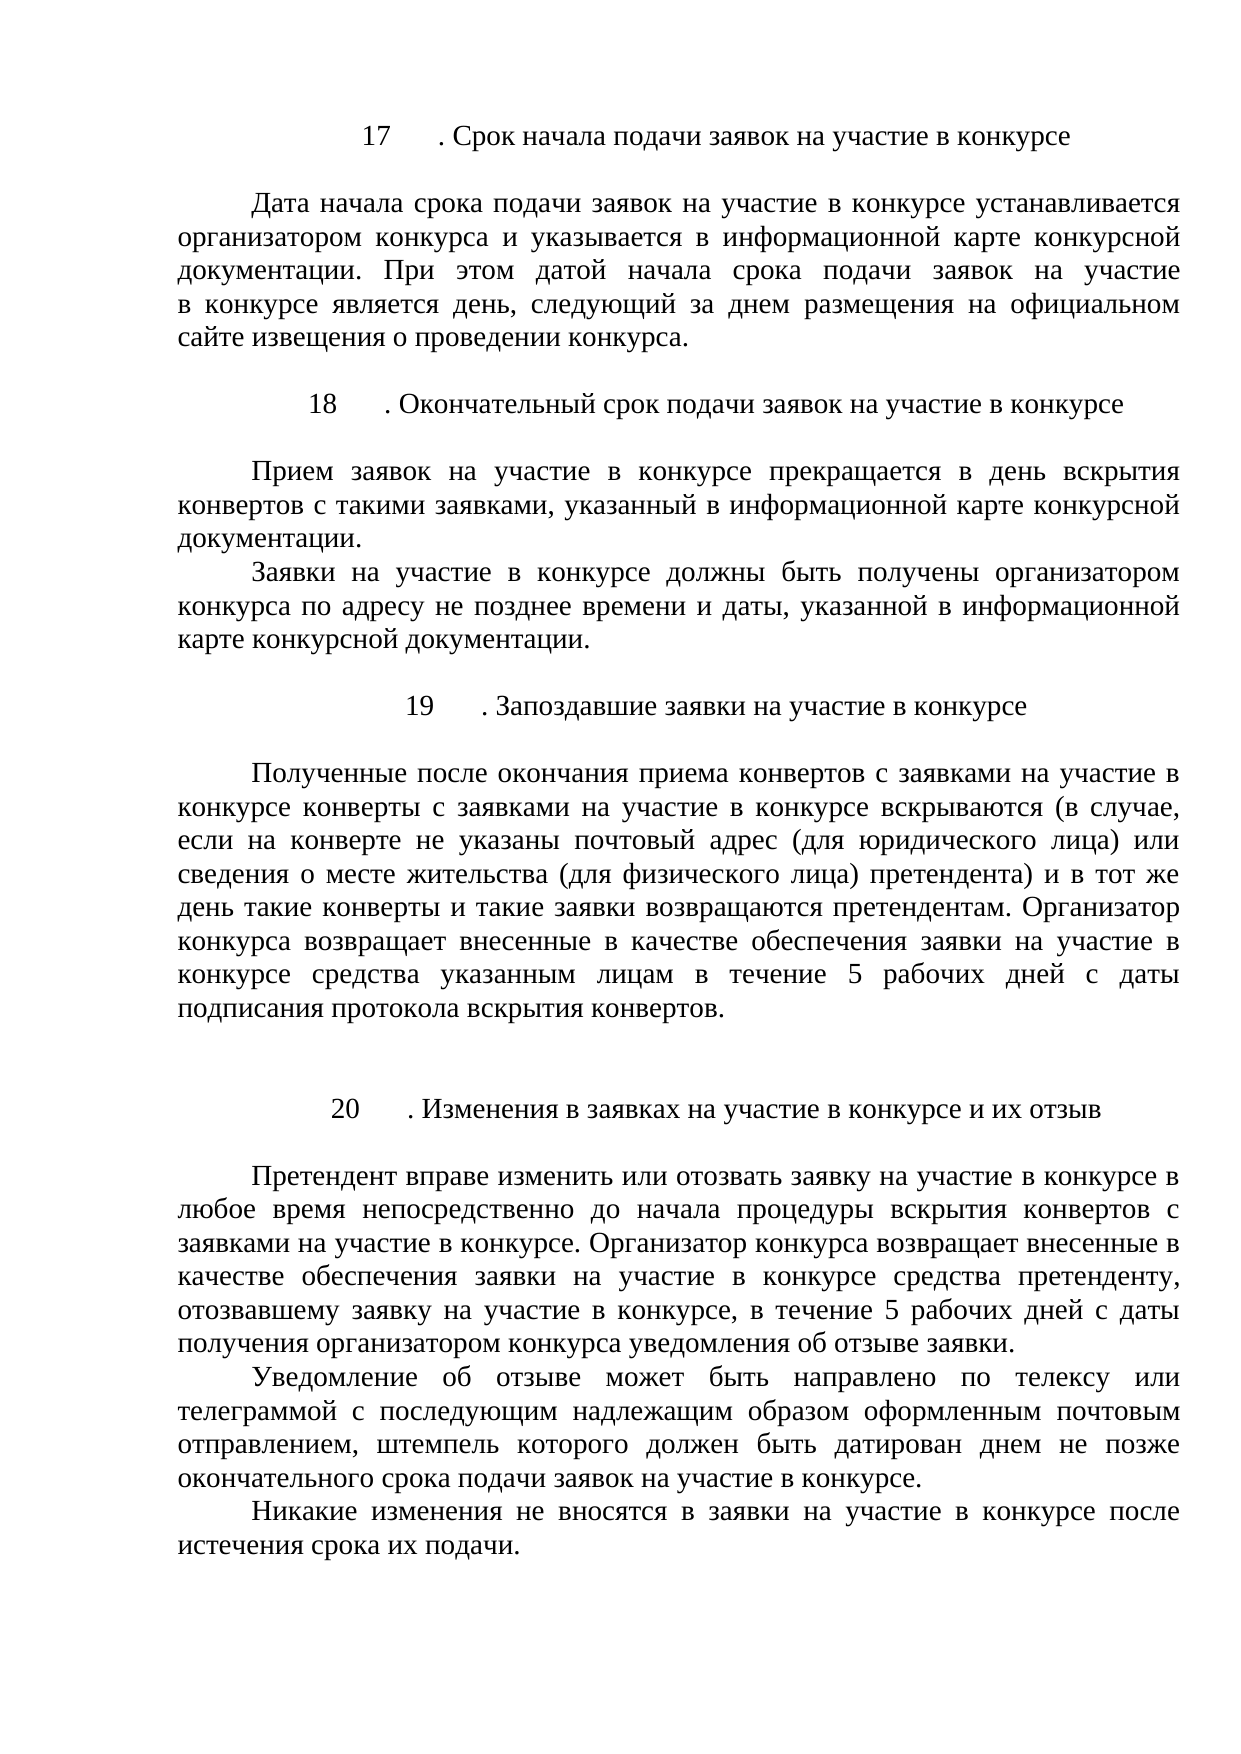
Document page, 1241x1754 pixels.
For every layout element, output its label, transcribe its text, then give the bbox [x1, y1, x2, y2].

subtitle . Запоздавшие заявки на участие в конкурсе [177, 688, 1181, 722]
text Никакие изменения не вносятся в заявки на участие в конкурсе после истечения срока их подачи. [177, 1493, 1181, 1560]
subtitle . Изменения в заявках на участие в конкурсе и их отзыв [177, 1091, 1181, 1124]
list Уведомление об отзыве может быть направлено по телексу или телеграммой с последующим надлежащим образом оформленным почтовым отправлением, штемпель которого должен быть датирован днем не позже окончательного срока подачи заявок на участие в конкурсе. [177, 1359, 1181, 1493]
text Прием заявок на участие в конкурсе прекращается в день вскрытия конвертов с такими заявками, указанный в информационной карте конкурсной документации. [177, 453, 1181, 554]
text Дата начала срока подачи заявок на участие в конкурсе устанавливается организатором конкурса и указывается в информационной карте конкурсной документации. При этом датой начала срока подачи заявок на участие в конкурсе является день, следующий за днем размещения на официальном сайте извещения о проведении конкурса. [177, 185, 1181, 353]
text Полученные после окончания приема конвертов с заявками на участие в конкурсе конверты с заявками на участие в конкурсе вскрываются (в случае, если на конверте не указаны почтовый адрес (для юридического лица) или сведения о месте жительства (для физического лица) претендента) и в тот же день такие конверты и такие заявки возвращаются претендентам. Организатор конкурса возвращает внесенные в качестве обеспечения заявки на участие в конкурсе средства указанным лицам в течение 5 рабочих дней с даты подписания протокола вскрытия конвертов. [177, 755, 1181, 1024]
list Заявки на участие в конкурсе должны быть получены организатором конкурса по адресу не позднее времени и даты, указанной в информационной карте конкурсной документации. [177, 554, 1181, 655]
subtitle . Окончательный срок подачи заявок на участие в конкурсе [177, 386, 1181, 420]
text Претендент вправе изменить или отозвать заявку на участие в конкурсе в любое время непосредственно до начала процедуры вскрытия конвертов с заявками на участие в конкурсе. Организатор конкурса возвращает внесенные в качестве обеспечения заявки на участие в конкурсе средства претенденту, отозвавшему заявку на участие в конкурсе, в течение 5 рабочих дней с даты получения организатором конкурса уведомления об отзыве заявки. [177, 1158, 1181, 1359]
subtitle . Срок начала подачи заявок на участие в конкурсе [177, 118, 1181, 152]
